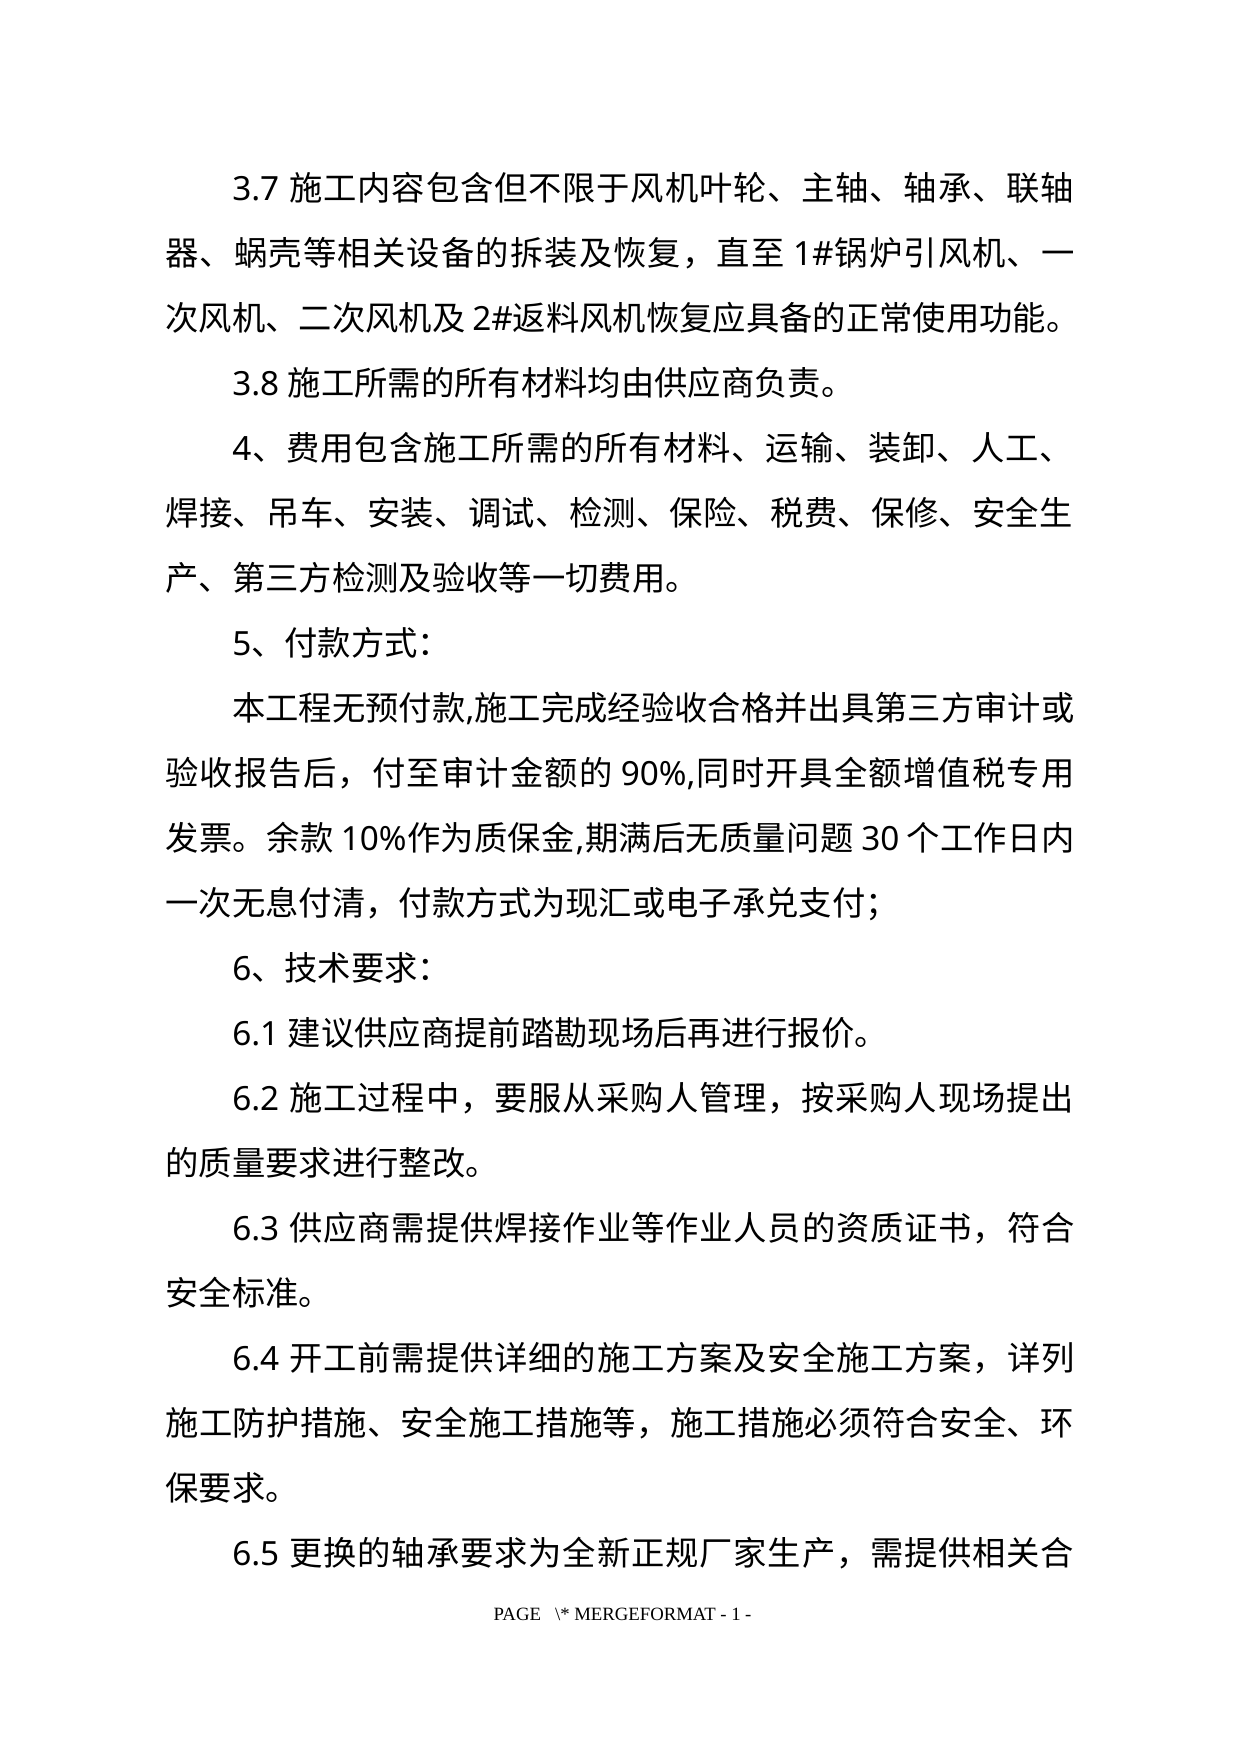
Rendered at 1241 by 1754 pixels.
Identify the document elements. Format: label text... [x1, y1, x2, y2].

text 4、费用包含施工所需的所有材料、运输、装卸、人工、焊接、吊车、安装、调试、检测、保险、税费、保修、安全生产、第三方检测及验收等一切费用。 [165, 413, 1075, 608]
list 本工程无预付款,施工完成经验收合格并出具第三方审计或验收报告后，付至审计金额的90%,同时开具全额增值税专用发票。余款10%作为质保金,期满后无质量问题30个工作日内一次无息付清，付款方式为现汇或电子承兑支付； [165, 673, 1075, 933]
text 3.8 施工所需的所有材料均由供应商负责。 [165, 348, 1075, 413]
list 6、技术要求： [165, 933, 1075, 998]
list 6.1 建议供应商提前踏勘现场后再进行报价。 [165, 998, 1075, 1063]
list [165, 1518, 1075, 1583]
list 6.2 施工过程中，要服从采购人管理，按采购人现场提出的质量要求进行整改。 [165, 1063, 1075, 1193]
text 5、付款方式： [165, 608, 1075, 673]
list 6.4 开工前需提供详细的施工方案及安全施工方案，详列施工防护措施、安全施工措施等，施工措施必须符合安全、环保要求。 [165, 1323, 1075, 1518]
text 3.7 施工内容包含但不限于风机叶轮、主轴、轴承、联轴器、蜗壳等相关设备的拆装及恢复，直至1#锅炉引风机、一次风机、二次风机及2#返料风机恢复应具备的正常使用功能。 [165, 153, 1075, 348]
list 6.3 供应商需提供焊接作业等作业人员的资质证书，符合安全标准。 [165, 1193, 1075, 1323]
